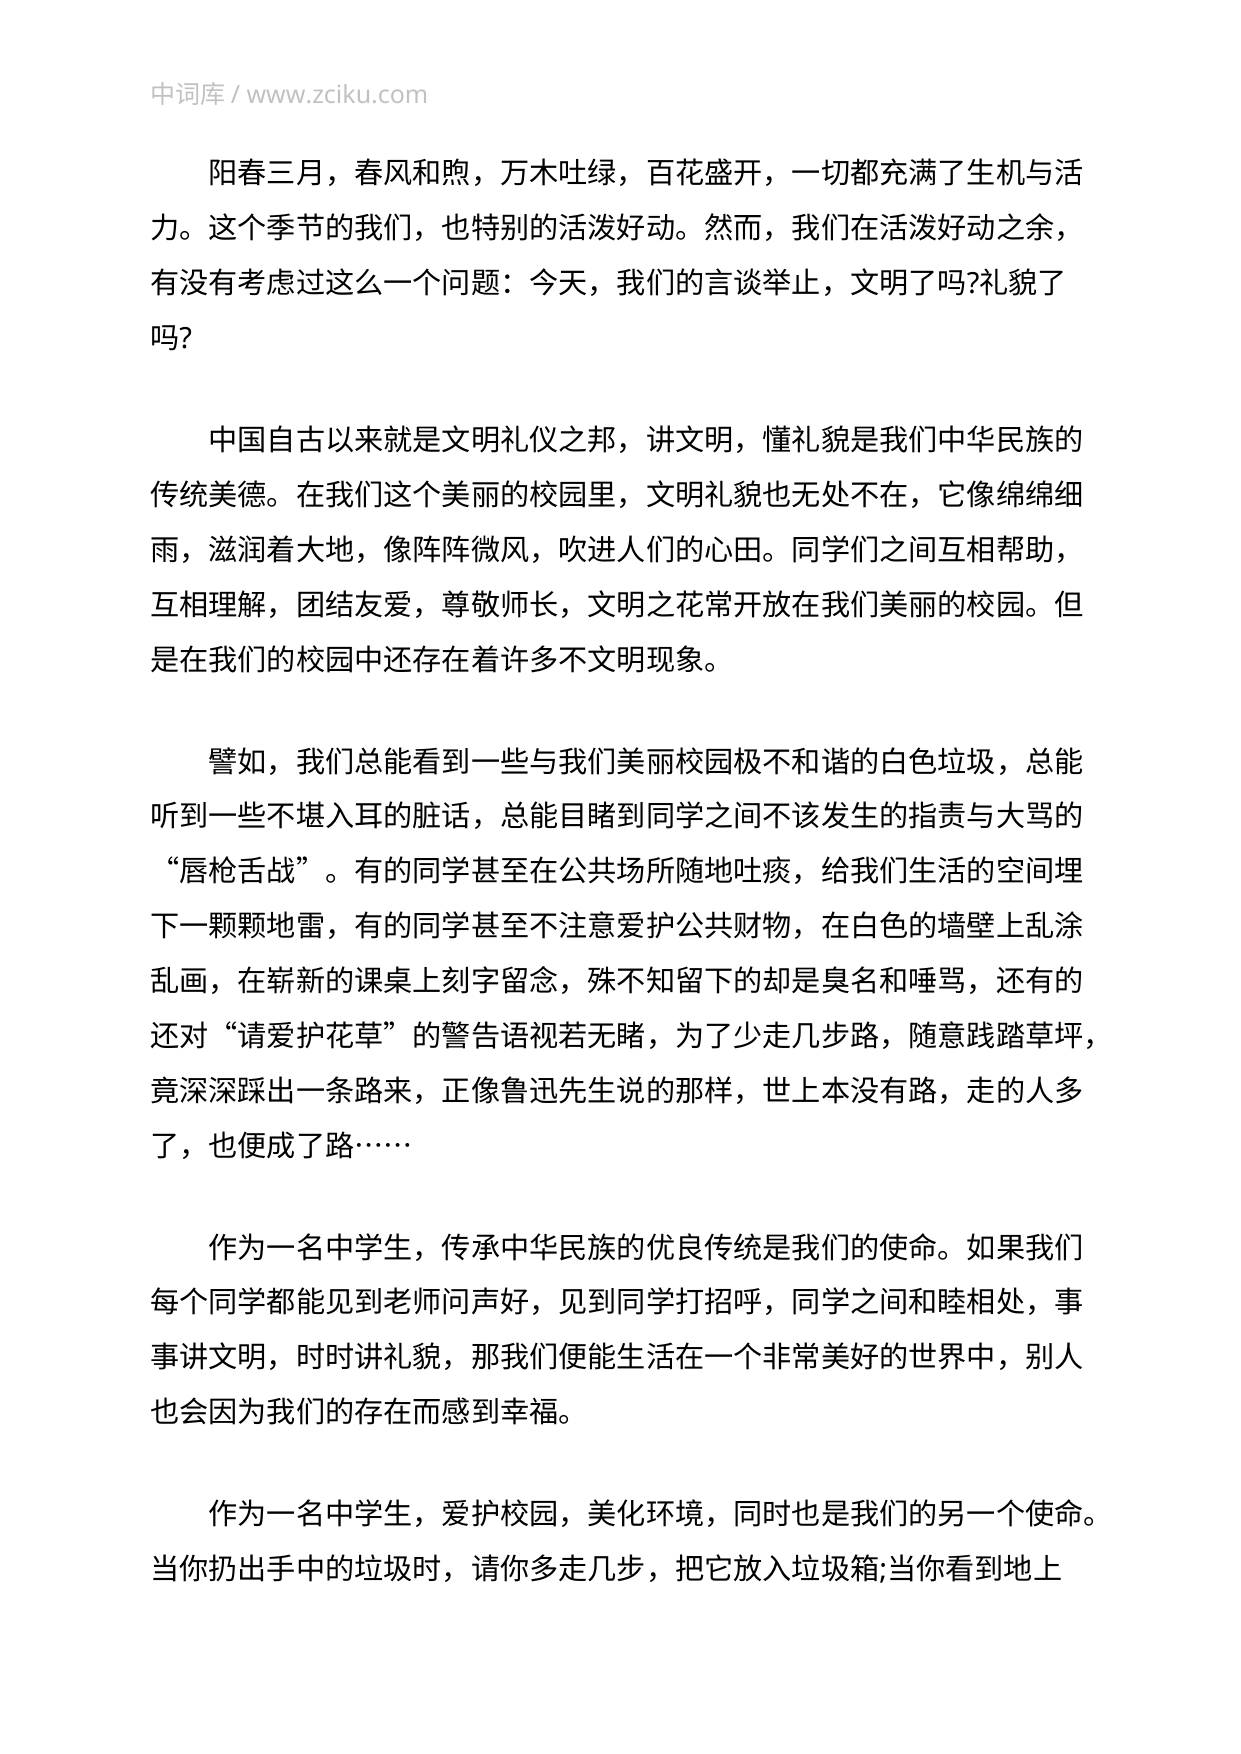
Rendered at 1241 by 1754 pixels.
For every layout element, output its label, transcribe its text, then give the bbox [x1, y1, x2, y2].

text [150, 1491, 1090, 1588]
text 譬如，我们总能看到一些与我们美丽校园极不和谐的白色垃圾，总能听到一些不堪入耳的脏话，总能目睹到同学之间不该发生的指责与大骂的“唇枪舌战”。有的同学甚至在公共场所随地吐痰，给我们生活的空间埋下一颗颗地雷，有的同学甚至不注意爱护公共财物，在白色的墙壁上乱涂乱画，在崭新的课桌上刻字留念，殊不知留下的却是臭名和唾骂，还有的还对“请爱护花草”的警告语视若无睹，为了少走几步路，随意践踏草坪，竟深深踩出一条路来，正像鲁迅先生说的那样，世上本没有路，走的人多了，也便成了路…… [150, 738, 1090, 1165]
text 中国自古以来就是文明礼仪之邦，讲文明，懂礼貌是我们中华民族的传统美德。在我们这个美丽的校园里，文明礼貌也无处不在，它像绵绵细雨，滋润着大地，像阵阵微风，吹进人们的心田。同学们之间互相帮助，互相理解，团结友爱，尊敬师长，文明之花常开放在我们美丽的校园。但是在我们的校园中还存在着许多不文明现象。 [150, 417, 1090, 679]
text 阳春三月，春风和煦，万木吐绿，百花盛开，一切都充满了生机与活力。这个季节的我们，也特别的活泼好动。然而，我们在活泼好动之余，有没有考虑过这么一个问题：今天，我们的言谈举止，文明了吗?礼貌了吗? [150, 150, 1090, 357]
text 作为一名中学生，传承中华民族的优良传统是我们的使命。如果我们每个同学都能见到老师问声好，见到同学打招呼，同学之间和睦相处，事事讲文明，时时讲礼貌，那我们便能生活在一个非常美好的世界中，别人也会因为我们的存在而感到幸福。 [150, 1224, 1090, 1431]
